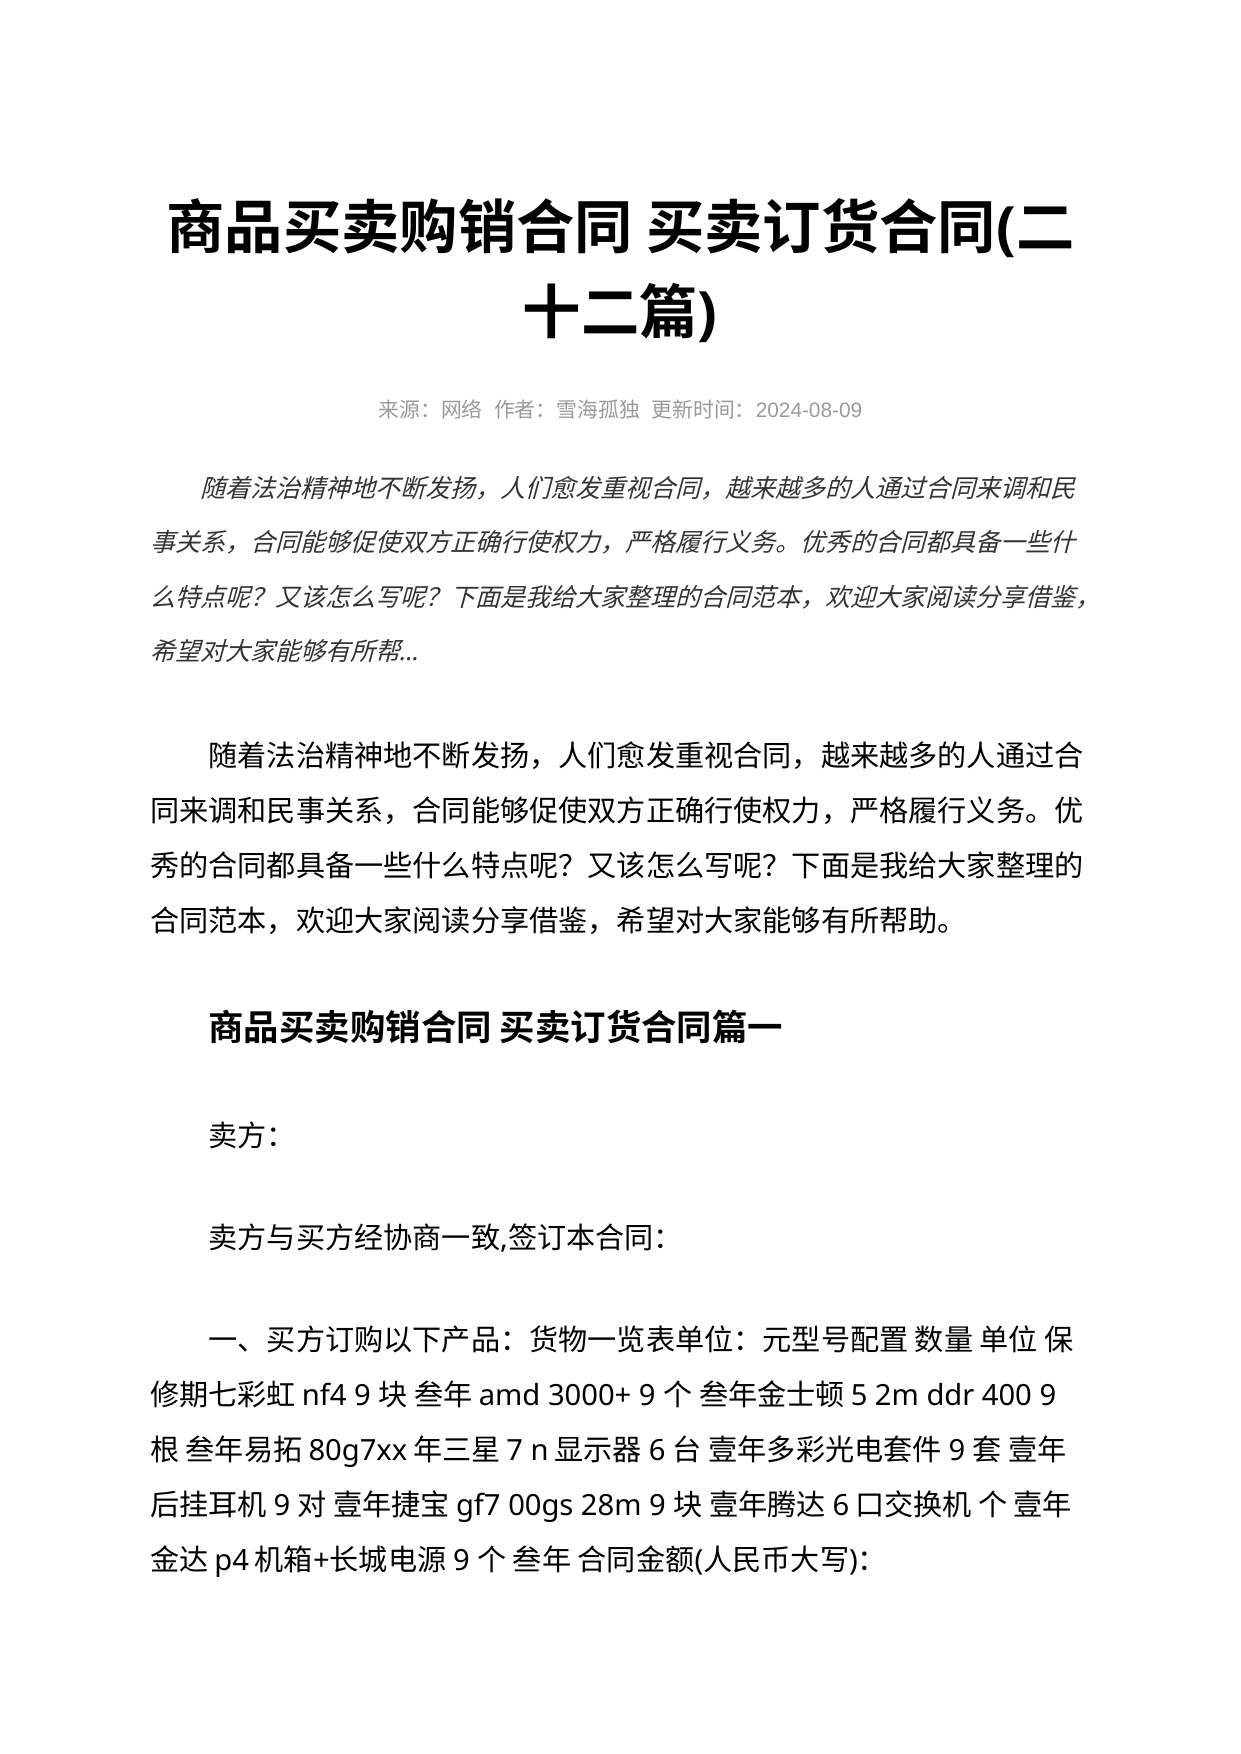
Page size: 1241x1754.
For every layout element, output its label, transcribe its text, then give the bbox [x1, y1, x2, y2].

text 卖方与买方经协商一致,签订本合同： [150, 1214, 1090, 1257]
text 卖方： [150, 1113, 1090, 1155]
text 随着法治精神地不断发扬，人们愈发重视合同，越来越多的人通过合同来调和民事关系，合同能够促使双方正确行使权力，严格履行义务。优秀的合同都具备一些什么特点呢？又该怎么写呢？下面是我给大家整理的合同范本，欢迎大家阅读分享借鉴，希望对大家能够有所帮... [150, 468, 1090, 668]
text 商品买卖购销合同 买卖订货合同篇一 [150, 999, 1090, 1051]
subtitle 商品买卖购销合同 买卖订货合同(二十二篇) [150, 181, 1090, 351]
text 一、买方订购以下产品：货物一览表单位：元型号配置 数量 单位 保修期七彩虹nf4 9 块 叁年 amd 3000+ 9 个 叁年金士顿5 2m ddr 400 9 根 叁年易拓80g7xx年三星7 n显示器 6 台 壹年多彩光电套件 9 套 壹年后挂耳机 9 对 壹年捷宝gf7 00gs 28m 9 块 壹年腾达 6口交换机 个 壹年金达p4机箱+长城电源 9 个 叁年 合同金额(人民币大写)： [150, 1317, 1090, 1579]
text 来源：网络 作者：雪海孤独 更新时间：2024-08-09 [150, 398, 1090, 422]
text 随着法治精神地不断发扬，人们愈发重视合同，越来越多的人通过合同来调和民事关系，合同能够促使双方正确行使权力，严格履行义务。优秀的合同都具备一些什么特点呢？又该怎么写呢？下面是我给大家整理的合同范本，欢迎大家阅读分享借鉴，希望对大家能够有所帮助。 [150, 733, 1090, 940]
